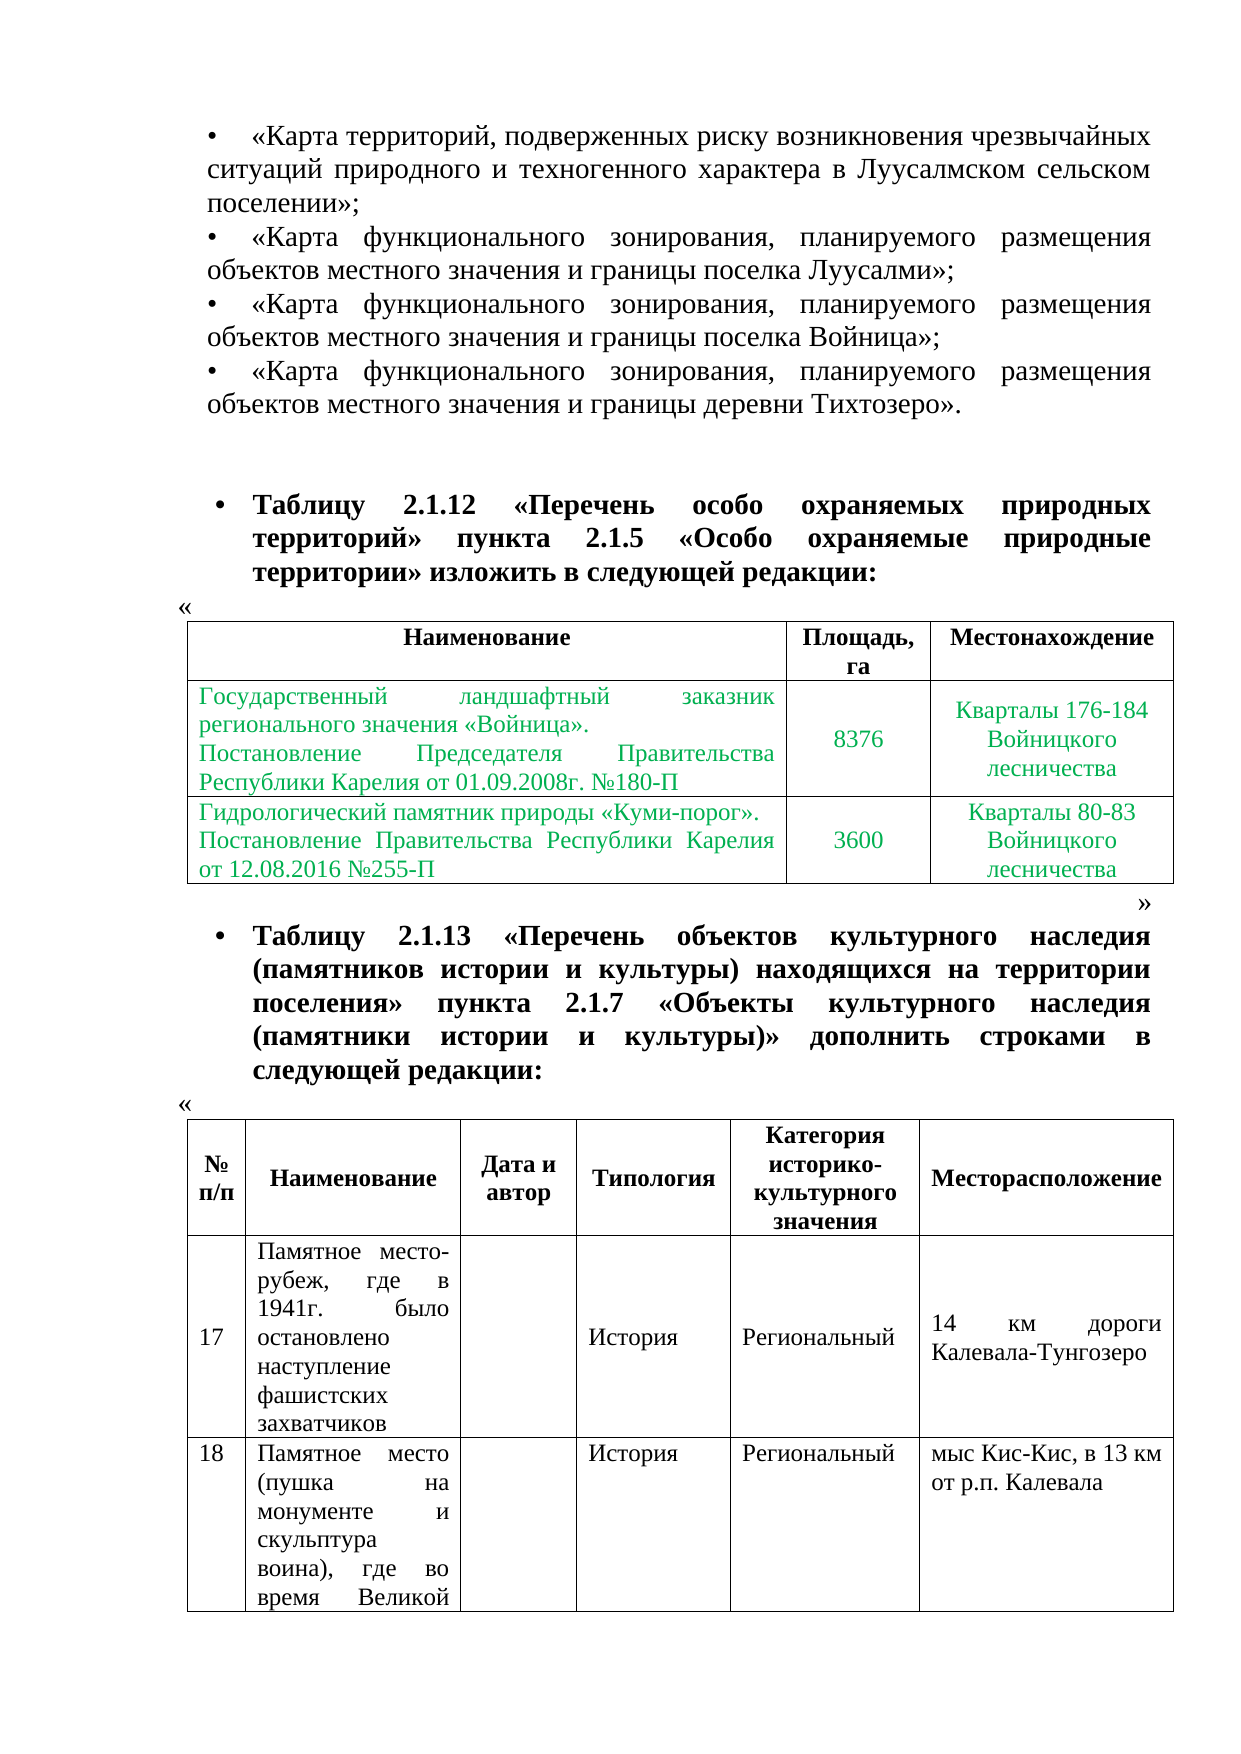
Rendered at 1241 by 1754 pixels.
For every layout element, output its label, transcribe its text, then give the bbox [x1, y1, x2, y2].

list Таблицу 2.1.13 «Перечень объектов культурного наследия (памятников истории и культуры) находящихся на территории поселения» пункта 2.1.7 «Объекты культурного наследия (памятники истории и культуры)» дополнить строками в следующей редакции: [215, 918, 1152, 1085]
table_header Площадь, га [787, 622, 930, 680]
table_cell Памятное место-рубеж, где в 1941г. было остановлено наступление фашистских захватчиков [246, 1236, 460, 1437]
table_header Наименование [188, 622, 786, 680]
list «Карта функционального зонирования, планируемого размещения объектов местного значения и границы поселка Луусалми»; [207, 219, 1152, 286]
table_cell [461, 1438, 576, 1611]
table_header Категория историко-культурного значения [731, 1120, 919, 1235]
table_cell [920, 1438, 1173, 1611]
table_cell 8376 [787, 681, 930, 796]
table_cell История [577, 1236, 730, 1437]
table_cell 17 [188, 1236, 245, 1437]
table_cell Кварталы 80-83 Войницкого лесничества [931, 797, 1173, 883]
table_cell Государственный ландшафтный заказник регионального значения «Войница». Постановление Председателя Правительства Республики Карелия от 01.09.2008г. №180-П [188, 681, 786, 796]
table_cell Региональный [731, 1236, 919, 1437]
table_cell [246, 1438, 460, 1611]
text « [177, 1085, 1152, 1119]
table_cell История [577, 1438, 730, 1611]
list «Карта территорий, подверженных риску возникновения чрезвычайных ситуаций природного и техногенного характера в Луусалмском сельском поселении»; [207, 118, 1152, 219]
table_header Местонахождение [931, 622, 1173, 680]
table_cell [461, 1236, 576, 1437]
list «Карта функционального зонирования, планируемого размещения объектов местного значения и границы деревни Тихтозеро». [207, 353, 1152, 420]
table_header № п/п [188, 1120, 245, 1235]
table_cell Гидрологический памятник природы «Куми-порог». Постановление Правительства Республики Карелия от 12.08.2016 №255-П [188, 797, 786, 883]
list Таблицу 2.1.12 «Перечень особо охраняемых природных территорий» пункта 2.1.5 «Особо охраняемые природные территории» изложить в следующей редакции: [215, 487, 1152, 588]
table_header Месторасположение [920, 1120, 1173, 1235]
table_header Типология [577, 1120, 730, 1235]
table_header Наименование [246, 1120, 460, 1235]
table_cell Региональный [731, 1438, 919, 1611]
table_cell 14 км дороги Калевала-Тунгозеро [920, 1236, 1173, 1437]
table_cell 18 [188, 1438, 245, 1611]
text « [177, 588, 1152, 621]
text » [177, 884, 1152, 918]
table_cell Кварталы 176-184 Войницкого лесничества [931, 681, 1173, 796]
table_cell 3600 [787, 797, 930, 883]
table_header Дата и автор [461, 1120, 576, 1235]
list «Карта функционального зонирования, планируемого размещения объектов местного значения и границы поселка Войница»; [207, 286, 1152, 353]
